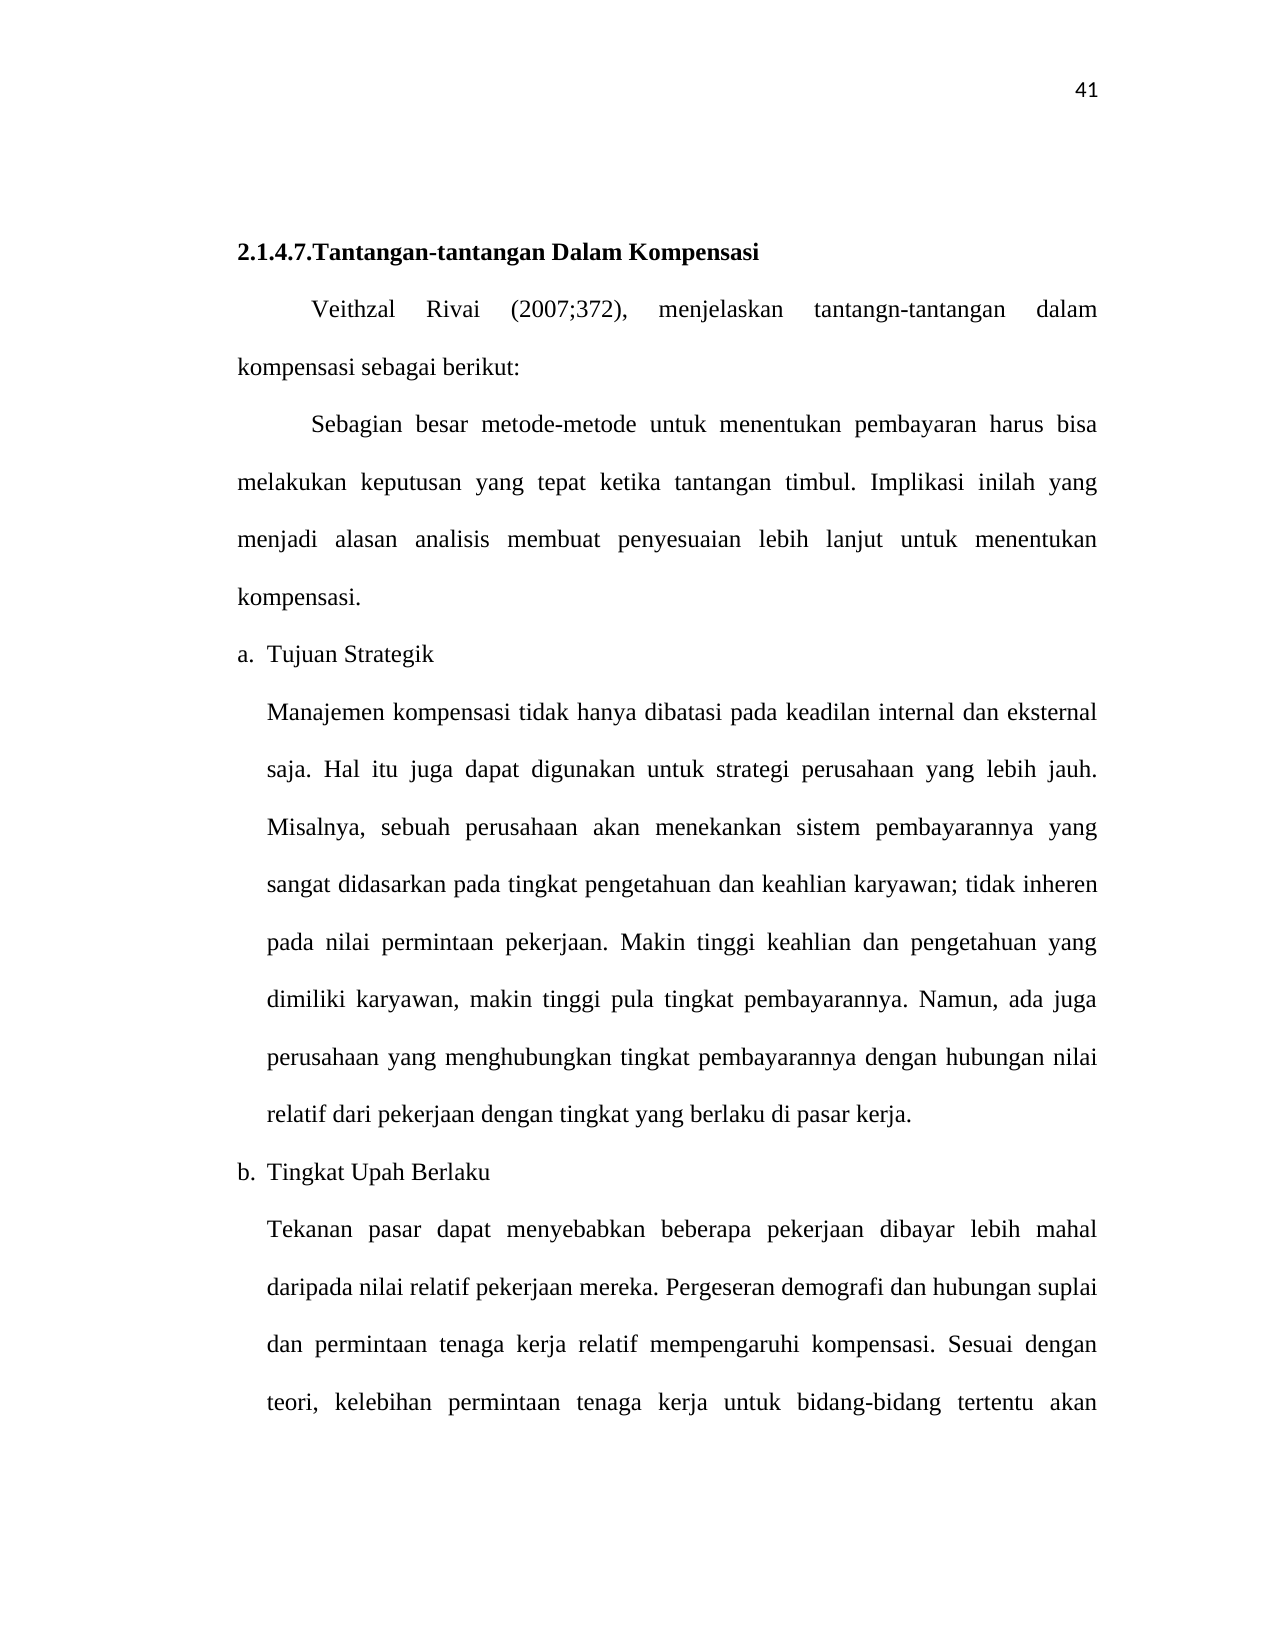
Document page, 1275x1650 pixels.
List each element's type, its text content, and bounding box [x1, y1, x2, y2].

list Sebagian besar metode-metode untuk menentukan pembayaran harus bisa melakukan keputusan yang tepat ketika tantangan timbul. Implikasi inilah yang menjadi alasan analisis membuat penyesuaian lebih lanjut untuk menentukan kompensasi. [237, 409, 1098, 611]
list Veithzal Rivai (2007;372), menjelaskan tantangn-tantangan dalam kompensasi sebagai berikut: [237, 294, 1098, 381]
list Tujuan Strategik [237, 639, 1098, 668]
list Manajemen kompensasi tidak hanya dibatasi pada keadilan internal dan eksternal saja. Hal itu juga dapat digunakan untuk strategi perusahaan yang lebih jauh. Misalnya, sebuah perusahaan akan menekankan sistem pembayarannya yang sangat didasarkan pada tingkat pengetahuan dan keahlian karyawan; tidak inheren pada nilai permintaan pekerjaan. Makin tinggi keahlian dan pengetahuan yang dimiliki karyawan, makin tinggi pula tingkat pembayarannya. Namun, ada juga perusahaan yang menghubungkan tingkat pembayarannya dengan hubungan nilai relatif dari pekerjaan dengan tingkat yang berlaku di pasar kerja. [267, 697, 1098, 1128]
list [267, 1214, 1098, 1416]
text 2.1.4.7.Tantangan-tantangan Dalam Kompensasi [237, 237, 1098, 266]
list Tingkat Upah Berlaku [237, 1157, 1098, 1186]
